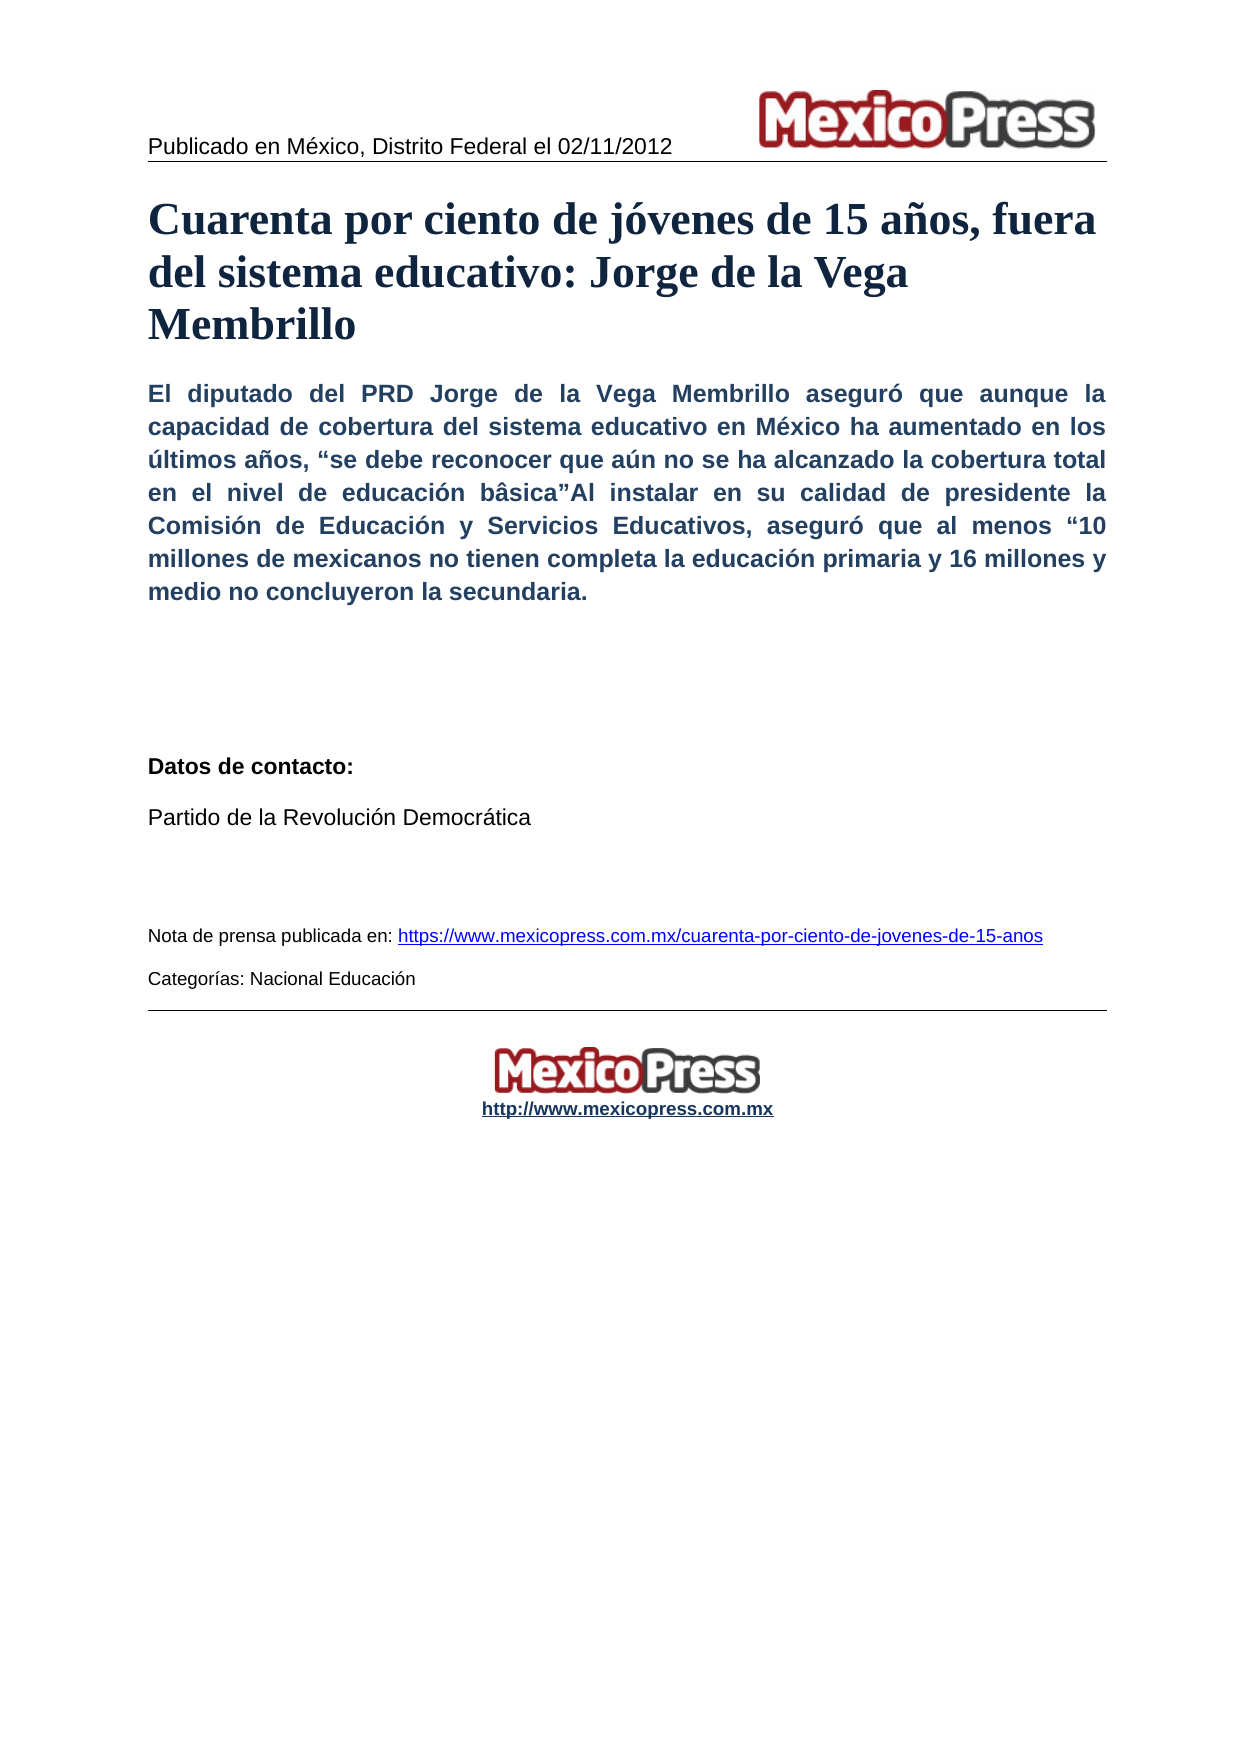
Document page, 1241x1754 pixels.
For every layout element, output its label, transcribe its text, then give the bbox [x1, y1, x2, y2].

subtitle El diputado del PRD Jorge de la Vega Membrillo aseguró que aunque la capacidad de cobertura del sistema educativo en México ha aumentado en los últimos años, “se debe reconocer que aún no se ha alcanzado la cobertura total en el nivel de educación bâsica”Al instalar en su calidad de presidente la Comisión de Educación y Servicios Educativos, aseguró que al menos “10 millones de mexicanos no tienen completa la educación primaria y 16 millones y medio no concluyeron la secundaria. [148, 379, 1107, 606]
text Nota de prensa publicada en: https://www.mexicopress.com.mx/cuarenta-por-ciento-de-jovenes-de-15-anos [148, 925, 1107, 947]
picture [759, 90, 1096, 133]
text Datos de contacto: [148, 753, 1107, 779]
text Categorías: Nacional Educación [148, 967, 1107, 989]
picture [494, 1047, 760, 1094]
subtitle Cuarenta por ciento de jóvenes de 15 años, fuera del sistema educativo: Jorge de la Vega Membrillo [148, 192, 1107, 350]
text Publicado en México, Distrito Federal el 02/11/2012 [148, 133, 1107, 161]
text http://www.mexicopress.com.mx [148, 1097, 1107, 1119]
text Partido de la Revolución Democrática [148, 804, 1063, 831]
